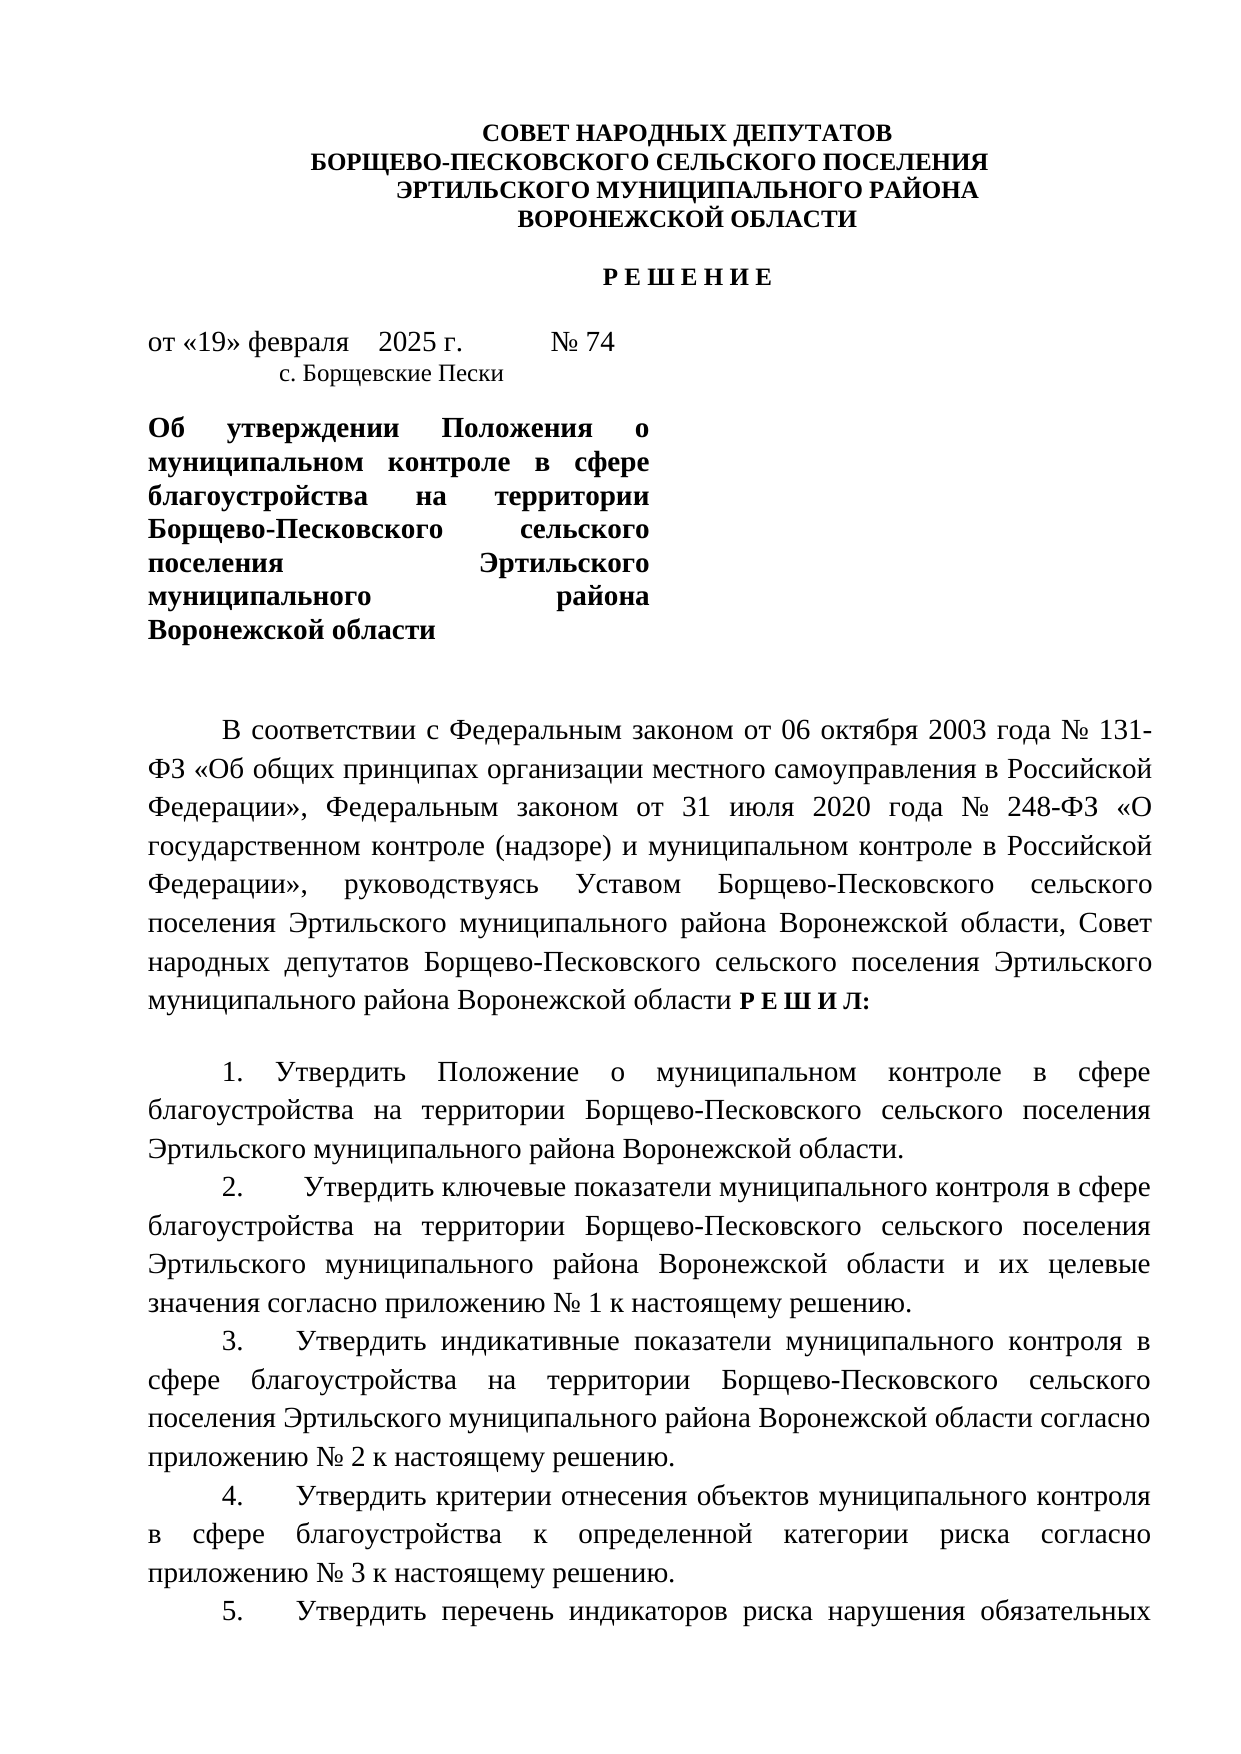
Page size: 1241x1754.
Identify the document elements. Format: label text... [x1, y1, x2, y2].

text с. Борщевские Пески [148, 358, 664, 386]
text Об утверждении Положения о муниципальном контроле в сфере благоустройства на территории Борщево-Песковского сельского поселения Эртильского муниципального района Воронежской области [148, 411, 650, 645]
text ВОРОНЕЖСКОЙ ОБЛАСТИ [148, 204, 1152, 233]
text СОВЕТ НАРОДНЫХ ДЕПУТАТОВ БОРЩЕВО-ПЕСКОВСКОГО СЕЛЬСКОГО ПОСЕЛЕНИЯ [148, 118, 1152, 176]
text 2. Утвердить ключевые показатели муниципального контроля в сфере благоустройства на территории Борщево-Песковского сельского поселения Эртильского муниципального района Воронежской области и их целевые значения согласно приложению № 1 к настоящему решению. [148, 1169, 1152, 1318]
text 4. Утвердить критерии отнесения объектов муниципального контроля в сфере благоустройства к определенной категории риска согласно приложению № 3 к настоящему решению. [148, 1478, 1152, 1588]
text 3. Утвердить индикативные показатели муниципального контроля в сфере благоустройства на территории Борщево-Песковского сельского поселения Эртильского муниципального района Воронежской области согласно приложению № 2 к настоящему решению. [148, 1323, 1152, 1473]
text Р Е Ш Е Н И Е [148, 262, 1152, 291]
text ЭРТИЛЬСКОГО МУНИЦИПАЛЬНОГО РАЙОНА [148, 176, 1152, 204]
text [148, 1593, 1152, 1627]
text от «19» февраля 2025 г. № 74 [148, 324, 1152, 358]
text В соответствии с Федеральным законом от 06 октября 2003 года № 131-ФЗ «Об общих принципах организации местного самоуправления в Российской Федерации», Федеральным законом от 31 июля 2020 года № 248-ФЗ «О государственном контроле (надзоре) и муниципальном контроле в Российской Федерации», руководствуясь Уставом Борщево-Песковского сельского поселения Эртильского муниципального района Воронежской области, Совет народных депутатов Борщево-Песковского сельского поселения Эртильского муниципального района Воронежской области Р Е Ш И Л: [148, 712, 1153, 1016]
text 1. Утвердить Положение о муниципальном контроле в сфере благоустройства на территории Борщево-Песковского сельского поселения Эртильского муниципального района Воронежской области. [148, 1054, 1152, 1164]
